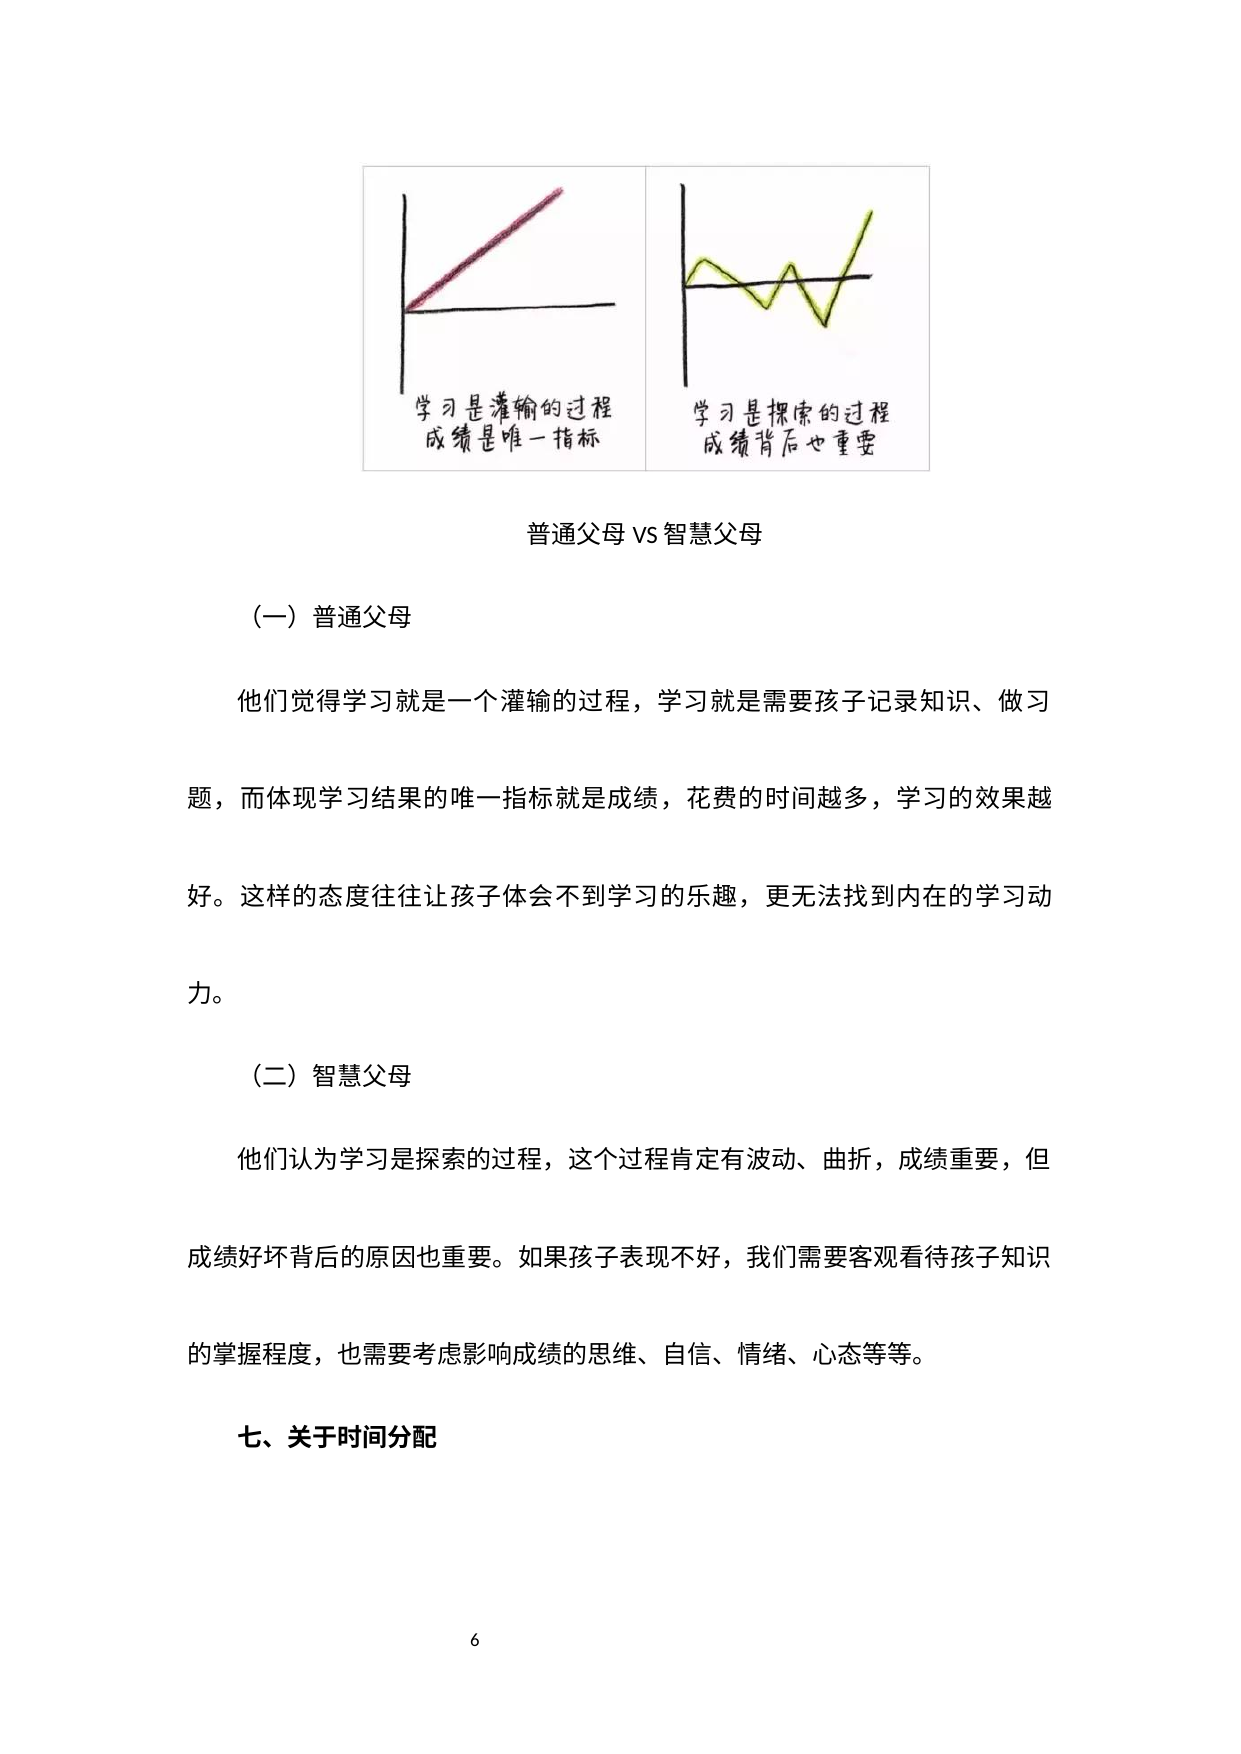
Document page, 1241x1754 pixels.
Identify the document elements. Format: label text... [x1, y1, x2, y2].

list 七、关于时间分配 [187, 1403, 1053, 1468]
list 他们觉得学习就是一个灌输的过程，学习就是需要孩子记录知识、做习题，而体现学习结果的唯一指标就是成绩，花费的时间越多，学习的效果越好。这样的态度往往让孩子体会不到学习的乐趣，更无法找到内在的学习动力。 [187, 667, 1053, 1024]
picture [359, 162, 931, 472]
list 他们认为学习是探索的过程，这个过程肯定有波动、曲折，成绩重要，但成绩好坏背后的原因也重要。如果孩子表现不好，我们需要客观看待孩子知识的掌握程度，也需要考虑影响成绩的思维、自信、情绪、心态等等。 [187, 1125, 1053, 1385]
list （一）普通父母 [187, 583, 1053, 648]
list 普通父母 VS 智慧父母 [187, 500, 1053, 565]
list （二）智慧父母 [187, 1042, 1053, 1107]
